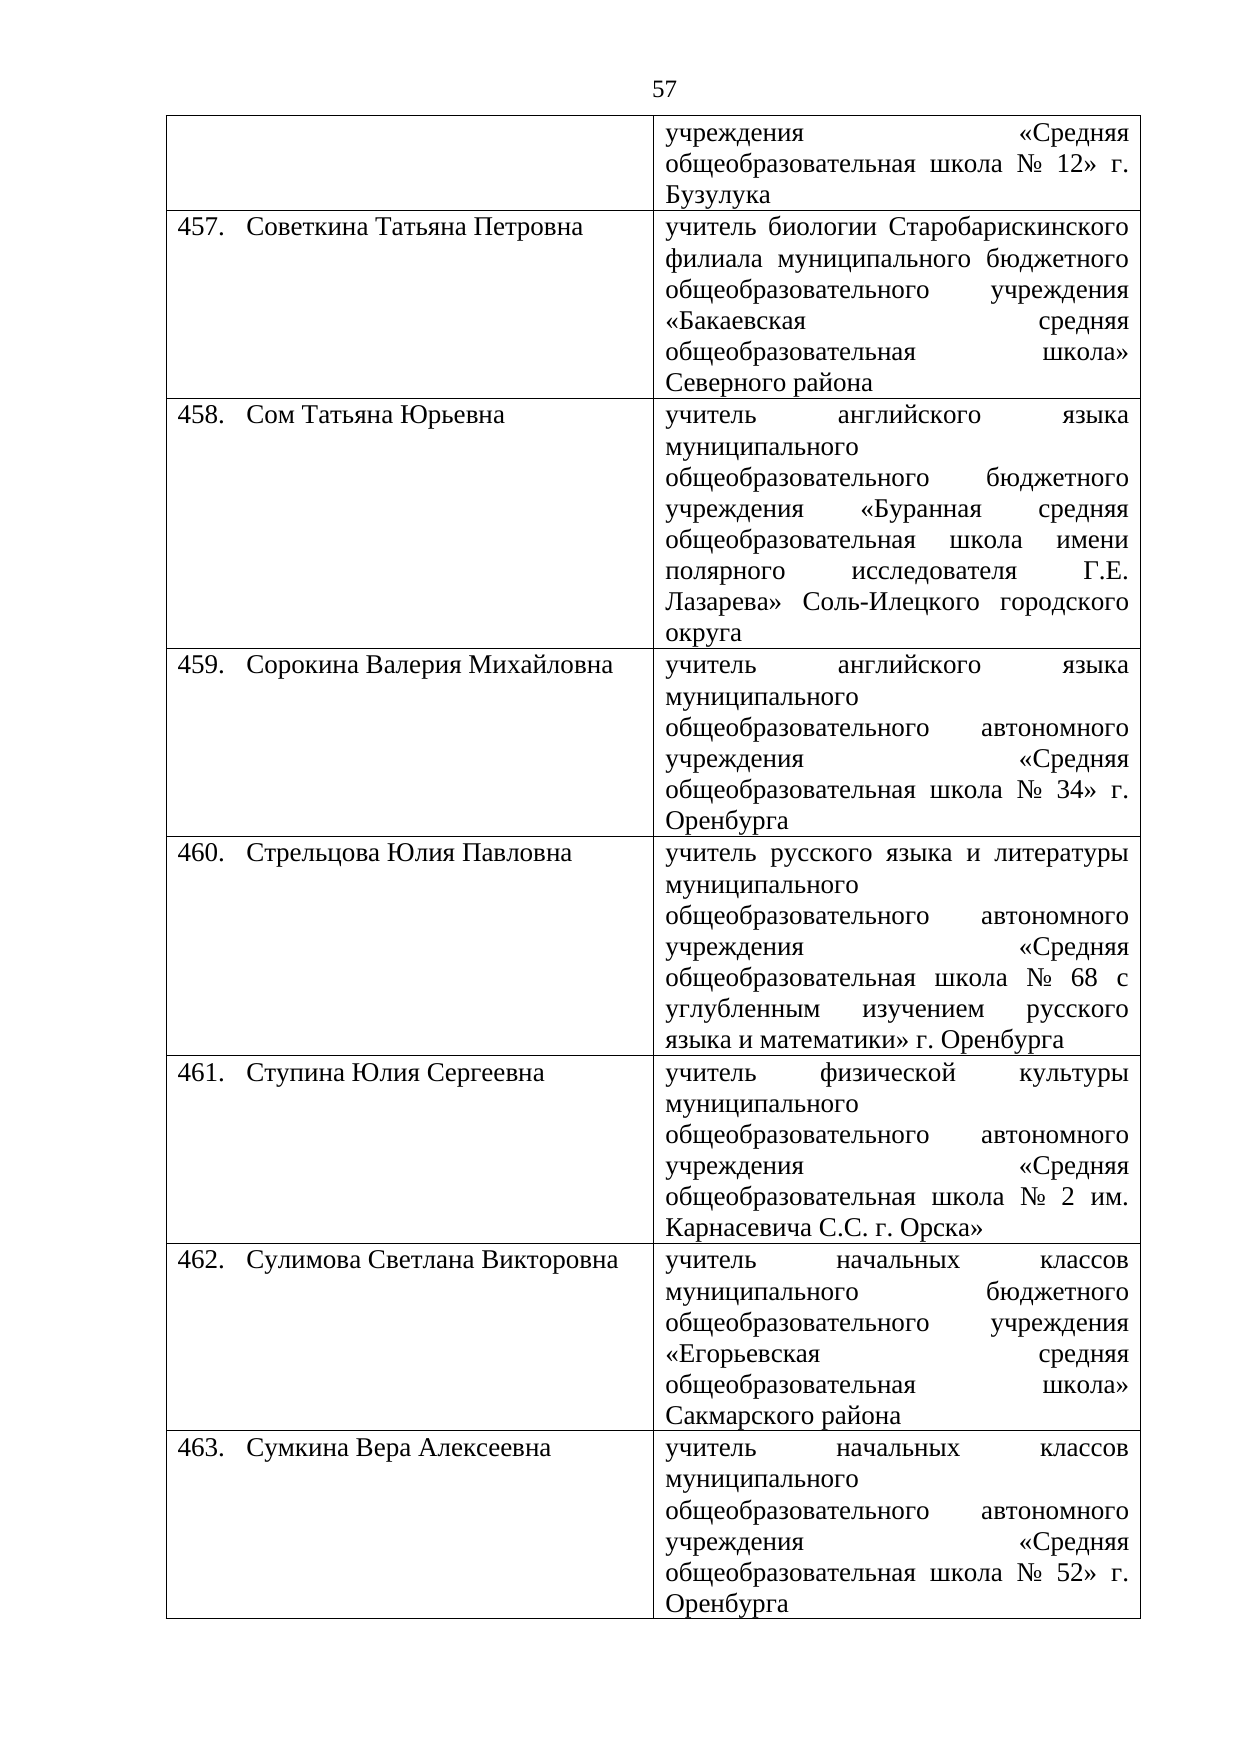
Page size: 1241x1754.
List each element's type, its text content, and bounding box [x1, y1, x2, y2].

table_cell учитель английского языка муниципального общеобразовательного бюджетного учреждения «Буранная средняя общеобразовательная школа имени полярного исследователя Г.Е. Лазарева» Соль-Илецкого городского округа [654, 399, 1140, 648]
table_cell [167, 649, 235, 836]
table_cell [235, 1431, 653, 1618]
table_cell учитель русского языка и литературы муниципального общеобразовательного автономного учреждения «Средняя общеобразовательная школа № 68 с углубленным изучением русского языка и математики» г. Оренбурга [654, 837, 1140, 1054]
table_cell учитель английского языка муниципального общеобразовательного автономного учреждения «Средняя общеобразовательная школа № 34» г. Оренбурга [654, 649, 1140, 836]
table_cell учитель биологии Старобарискинского филиала муниципального бюджетного общеобразовательного учреждения «Бакаевская средняя общеобразовательная школа» Северного района [654, 211, 1140, 397]
table_cell Стрельцова Юлия Павловна [235, 837, 653, 1054]
table_cell Сулимова Светлана Викторовна [235, 1244, 653, 1430]
table_cell учитель физической культуры муниципального общеобразовательного автономного учреждения «Средняя общеобразовательная школа № 2 им. Карнасевича С.С. г. Орска» [654, 1056, 1140, 1242]
table_cell [167, 1431, 235, 1618]
table_cell [167, 1244, 235, 1430]
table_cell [654, 1431, 1140, 1618]
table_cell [654, 116, 1140, 209]
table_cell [235, 116, 653, 209]
table_cell [167, 837, 235, 1054]
table_cell [167, 399, 235, 648]
table_cell Сорокина Валерия Михайловна [235, 649, 653, 836]
table_cell Советкина Татьяна Петровна [235, 211, 653, 397]
table_cell [167, 211, 235, 397]
table_cell учитель начальных классов муниципального бюджетного общеобразовательного учреждения «Егорьевская средняя общеобразовательная школа» Сакмарского района [654, 1244, 1140, 1430]
table_cell [167, 116, 235, 209]
table_cell Сом Татьяна Юрьевна [235, 399, 653, 648]
table_cell Ступина Юлия Сергеевна [235, 1056, 653, 1242]
table_cell [167, 1056, 235, 1242]
